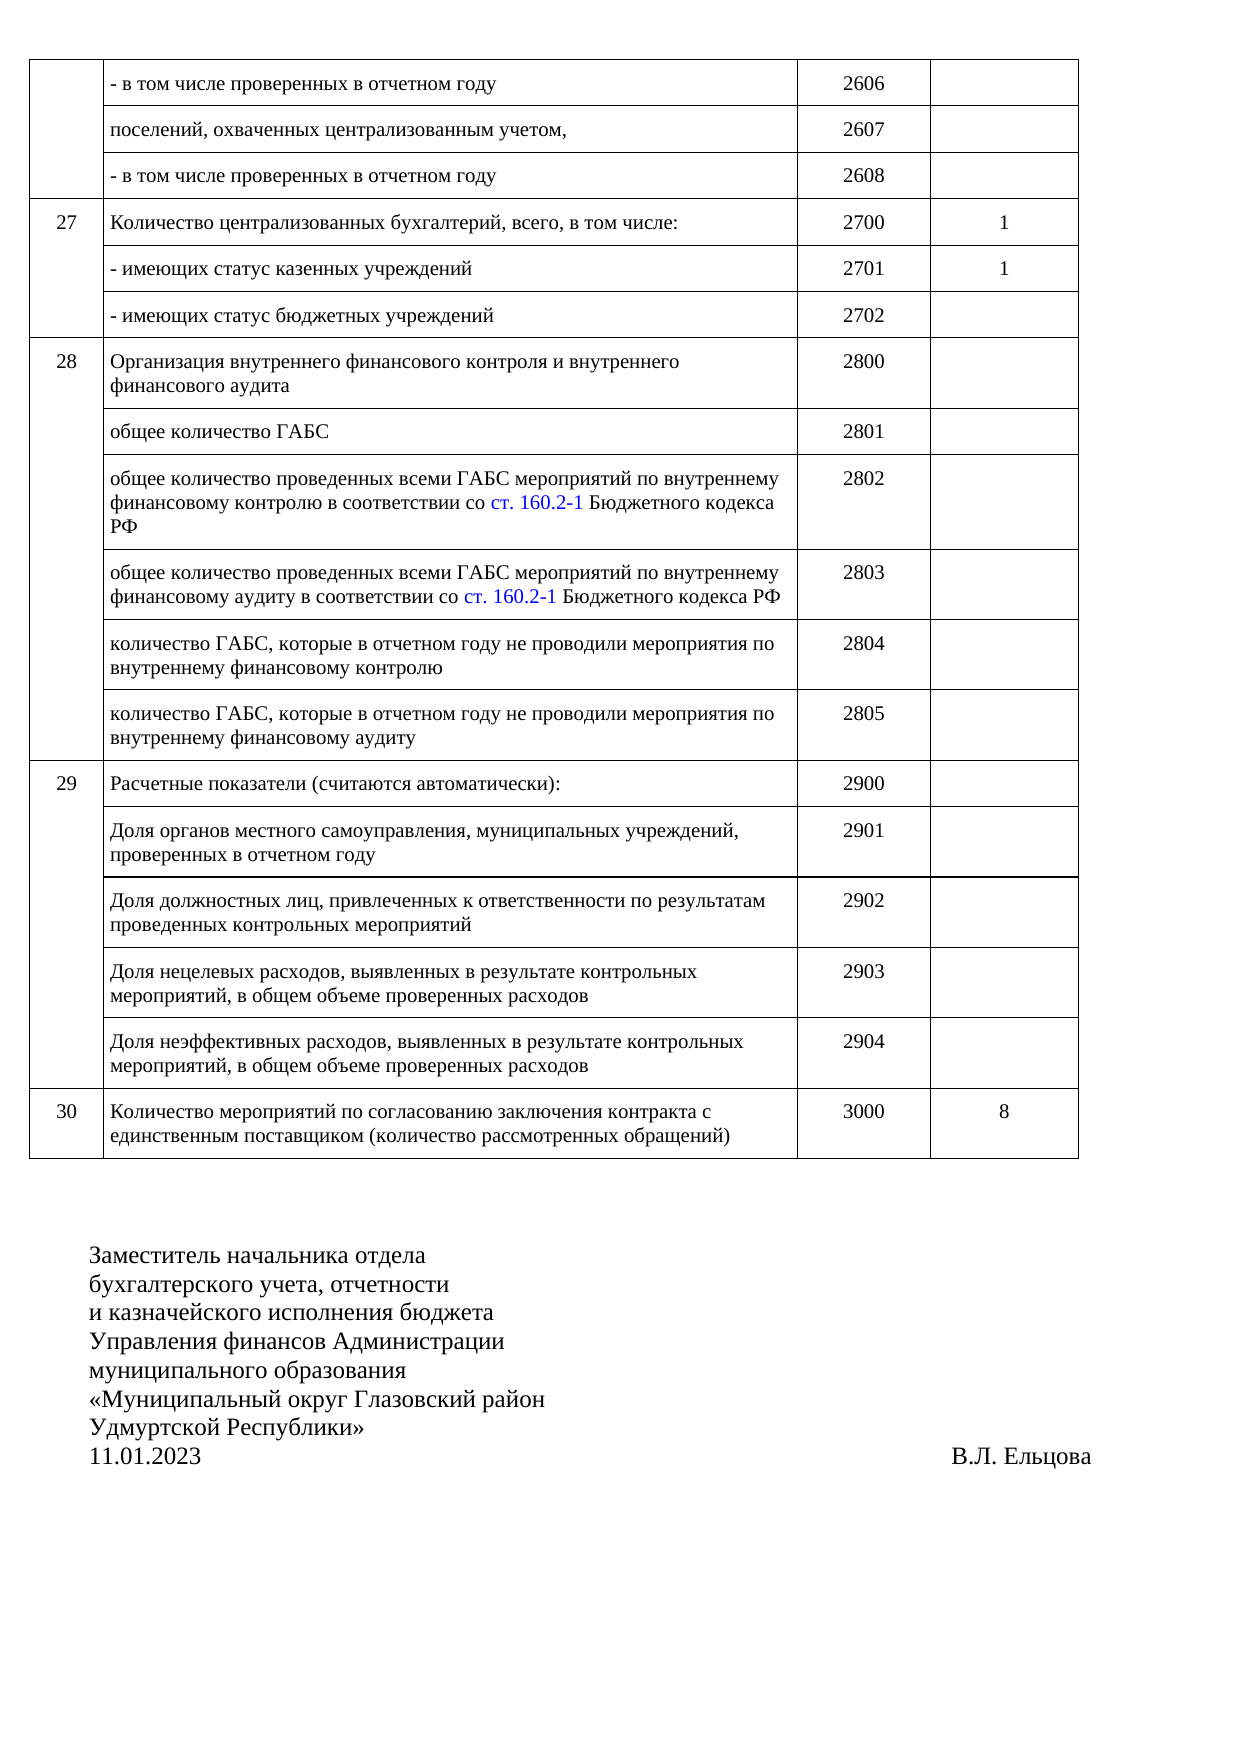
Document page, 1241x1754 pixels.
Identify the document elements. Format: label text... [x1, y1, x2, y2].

table_cell Доля неэффективных расходов, выявленных в результате контрольных мероприятий, в общем объеме проверенных расходов [104, 1018, 797, 1088]
table_cell Расчетные показатели (считаются автоматически): [104, 761, 797, 806]
text и казначейского исполнения бюджета [89, 1297, 1092, 1326]
table_cell 2606 [798, 60, 930, 105]
text Заместитель начальника отдела [89, 1240, 1092, 1269]
table_cell [931, 948, 1078, 1017]
table_cell Организация внутреннего финансового контроля и внутреннего финансового аудита [104, 338, 797, 408]
table_cell 30 [30, 1089, 103, 1158]
table_cell - в том числе проверенных в отчетном году [104, 60, 797, 105]
table_cell [931, 106, 1078, 152]
text бухгалтерского учета, отчетности [89, 1269, 1092, 1297]
text Управления финансов Администрации [89, 1326, 1092, 1355]
table_cell [931, 409, 1078, 454]
table_cell Количество централизованных бухгалтерий, всего, в том числе: [104, 199, 797, 244]
table_cell 28 [30, 338, 103, 760]
table_cell 2902 [798, 878, 930, 947]
table_cell 2802 [798, 455, 930, 548]
table_cell поселений, охваченных централизованным учетом, [104, 106, 797, 152]
table_cell [931, 1018, 1078, 1088]
text Удмуртской Республики» [89, 1412, 1092, 1441]
table_cell [931, 690, 1078, 760]
table_cell количество ГАБС, которые в отчетном году не проводили мероприятия по внутреннему финансовому аудиту [104, 690, 797, 760]
table_cell 2700 [798, 199, 930, 244]
table_cell - имеющих статус казенных учреждений [104, 246, 797, 291]
table_cell 2803 [798, 550, 930, 619]
table_cell 1 [931, 246, 1078, 291]
table_cell [931, 878, 1078, 947]
table_cell Доля нецелевых расходов, выявленных в результате контрольных мероприятий, в общем объеме проверенных расходов [104, 948, 797, 1017]
table_cell 2607 [798, 106, 930, 152]
text «Муниципальный округ Глазовский район [89, 1384, 1092, 1412]
table_cell 2800 [798, 338, 930, 408]
text 11.01.2023 В.Л. Ельцова [89, 1441, 1092, 1470]
table_cell 2608 [798, 153, 930, 198]
table_cell [931, 807, 1078, 876]
table_cell Доля должностных лиц, привлеченных к ответственности по результатам проведенных контрольных мероприятий [104, 878, 797, 947]
table_cell 2903 [798, 948, 930, 1017]
table_cell 2900 [798, 761, 930, 806]
table_cell [931, 550, 1078, 619]
table_cell - в том числе проверенных в отчетном году [104, 153, 797, 198]
table_cell 8 [931, 1089, 1078, 1158]
table_cell 2904 [798, 1018, 930, 1088]
table_cell [931, 338, 1078, 408]
table_cell 2804 [798, 620, 930, 689]
text муниципального образования [89, 1355, 1092, 1384]
table_cell 2805 [798, 690, 930, 760]
table_cell 2801 [798, 409, 930, 454]
table_cell общее количество проведенных всеми ГАБС мероприятий по внутреннему финансовому аудиту в соответствии со ст. 160.2-1 Бюджетного кодекса РФ [104, 550, 797, 619]
table_cell [931, 455, 1078, 548]
table_cell общее количество ГАБС [104, 409, 797, 454]
table_cell количество ГАБС, которые в отчетном году не проводили мероприятия по внутреннему финансовому контролю [104, 620, 797, 689]
table_cell 2901 [798, 807, 930, 876]
table_cell 2702 [798, 292, 930, 337]
table_cell [931, 292, 1078, 337]
table_cell - имеющих статус бюджетных учреждений [104, 292, 797, 337]
table_cell Доля органов местного самоуправления, муниципальных учреждений, проверенных в отчетном году [104, 807, 797, 876]
table_cell Количество мероприятий по согласованию заключения контракта с единственным поставщиком (количество рассмотренных обращений) [104, 1089, 797, 1158]
table_cell [931, 153, 1078, 198]
table_cell общее количество проведенных всеми ГАБС мероприятий по внутреннему финансовому контролю в соответствии со ст. 160.2-1 Бюджетного кодекса РФ [104, 455, 797, 548]
table_cell 2701 [798, 246, 930, 291]
table_cell [931, 761, 1078, 806]
table_cell 27 [30, 199, 103, 337]
table_cell 29 [30, 761, 103, 1088]
table_cell [931, 620, 1078, 689]
table_cell 1 [931, 199, 1078, 244]
table_cell 3000 [798, 1089, 930, 1158]
table_cell [931, 60, 1078, 105]
